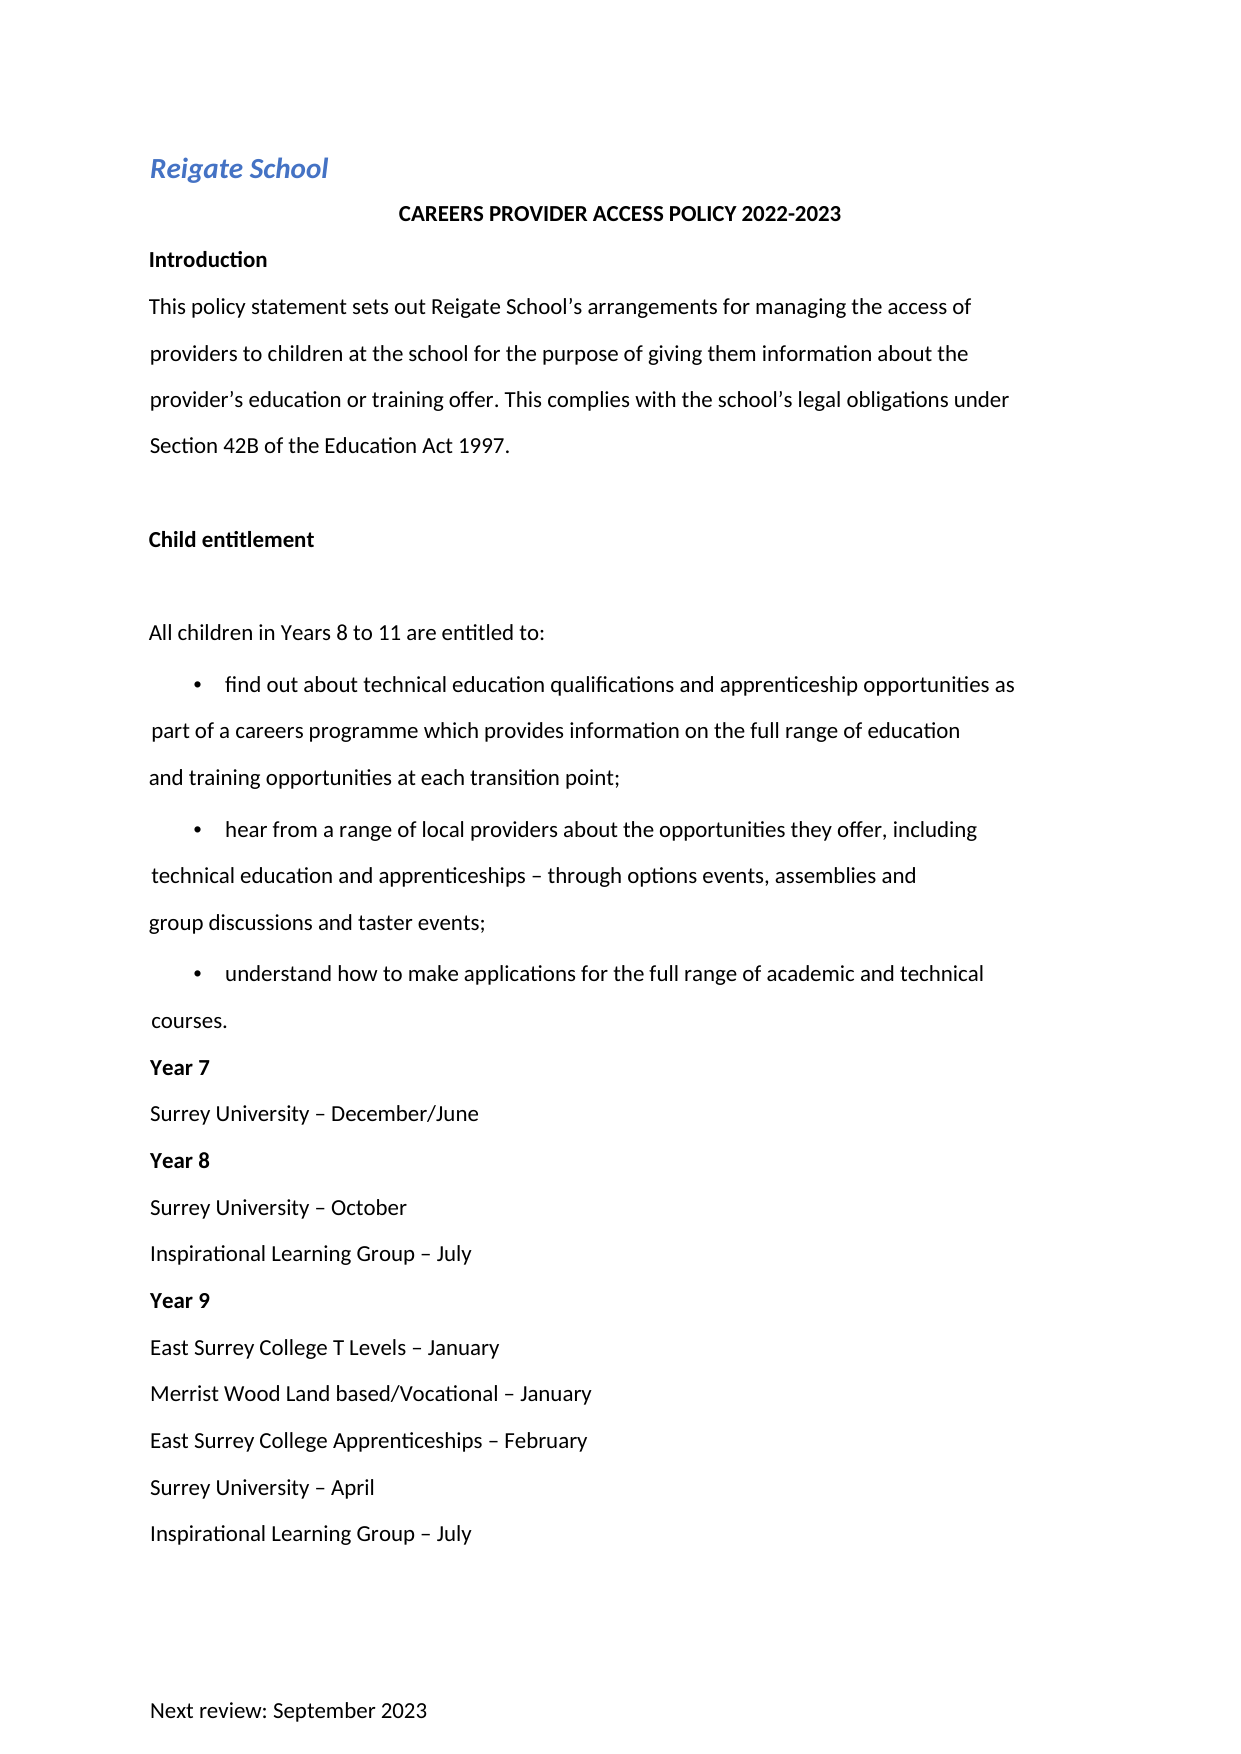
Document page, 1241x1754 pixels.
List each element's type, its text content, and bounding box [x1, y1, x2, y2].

list find out about technical education qualifications and apprenticeship opportunities as part of a careers programme which provides information on the full range of education [151, 670, 1022, 744]
text Year 9 [150, 1286, 1022, 1314]
text This policy statement sets out Reigate School’s arrangements for managing the access of providers to children at the school for the purpose of giving them information about the provider’s education or training offer. This complies with the school’s legal obligations under Section 42B of the Education Act 1997. [148, 292, 1022, 460]
text Merrist Wood Land based/Vocational – January [150, 1379, 1022, 1407]
text Surrey University – October [150, 1193, 1022, 1221]
text group discussions and taster events; [148, 908, 1022, 936]
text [150, 1426, 1022, 1454]
text East Surrey College T Levels – January [150, 1333, 1022, 1361]
text Reigate School [150, 150, 1022, 186]
subtitle Child entitlement [148, 525, 1022, 553]
list understand how to make applications for the full range of academic and technical courses. [151, 959, 1022, 1034]
subtitle Introduction [148, 246, 1022, 273]
text All children in Years 8 to 11 are entitled to: [148, 618, 1022, 647]
text and training opportunities at each transition point; [148, 763, 1022, 791]
text Inspirational Learning Group – July [150, 1519, 1022, 1547]
text Surrey University – December/June [150, 1099, 1022, 1127]
text Inspirational Learning Group – July [150, 1239, 1022, 1267]
text Surrey University – April [150, 1473, 1022, 1501]
list hear from a range of local providers about the opportunities they offer, including technical education and apprenticeships – through options events, assemblies and [151, 815, 1022, 889]
text Year 8 [150, 1146, 1022, 1174]
text CAREERS PROVIDER ACCESS POLICY 2022-2023 [218, 199, 1022, 227]
text Year 7 [150, 1053, 1022, 1081]
